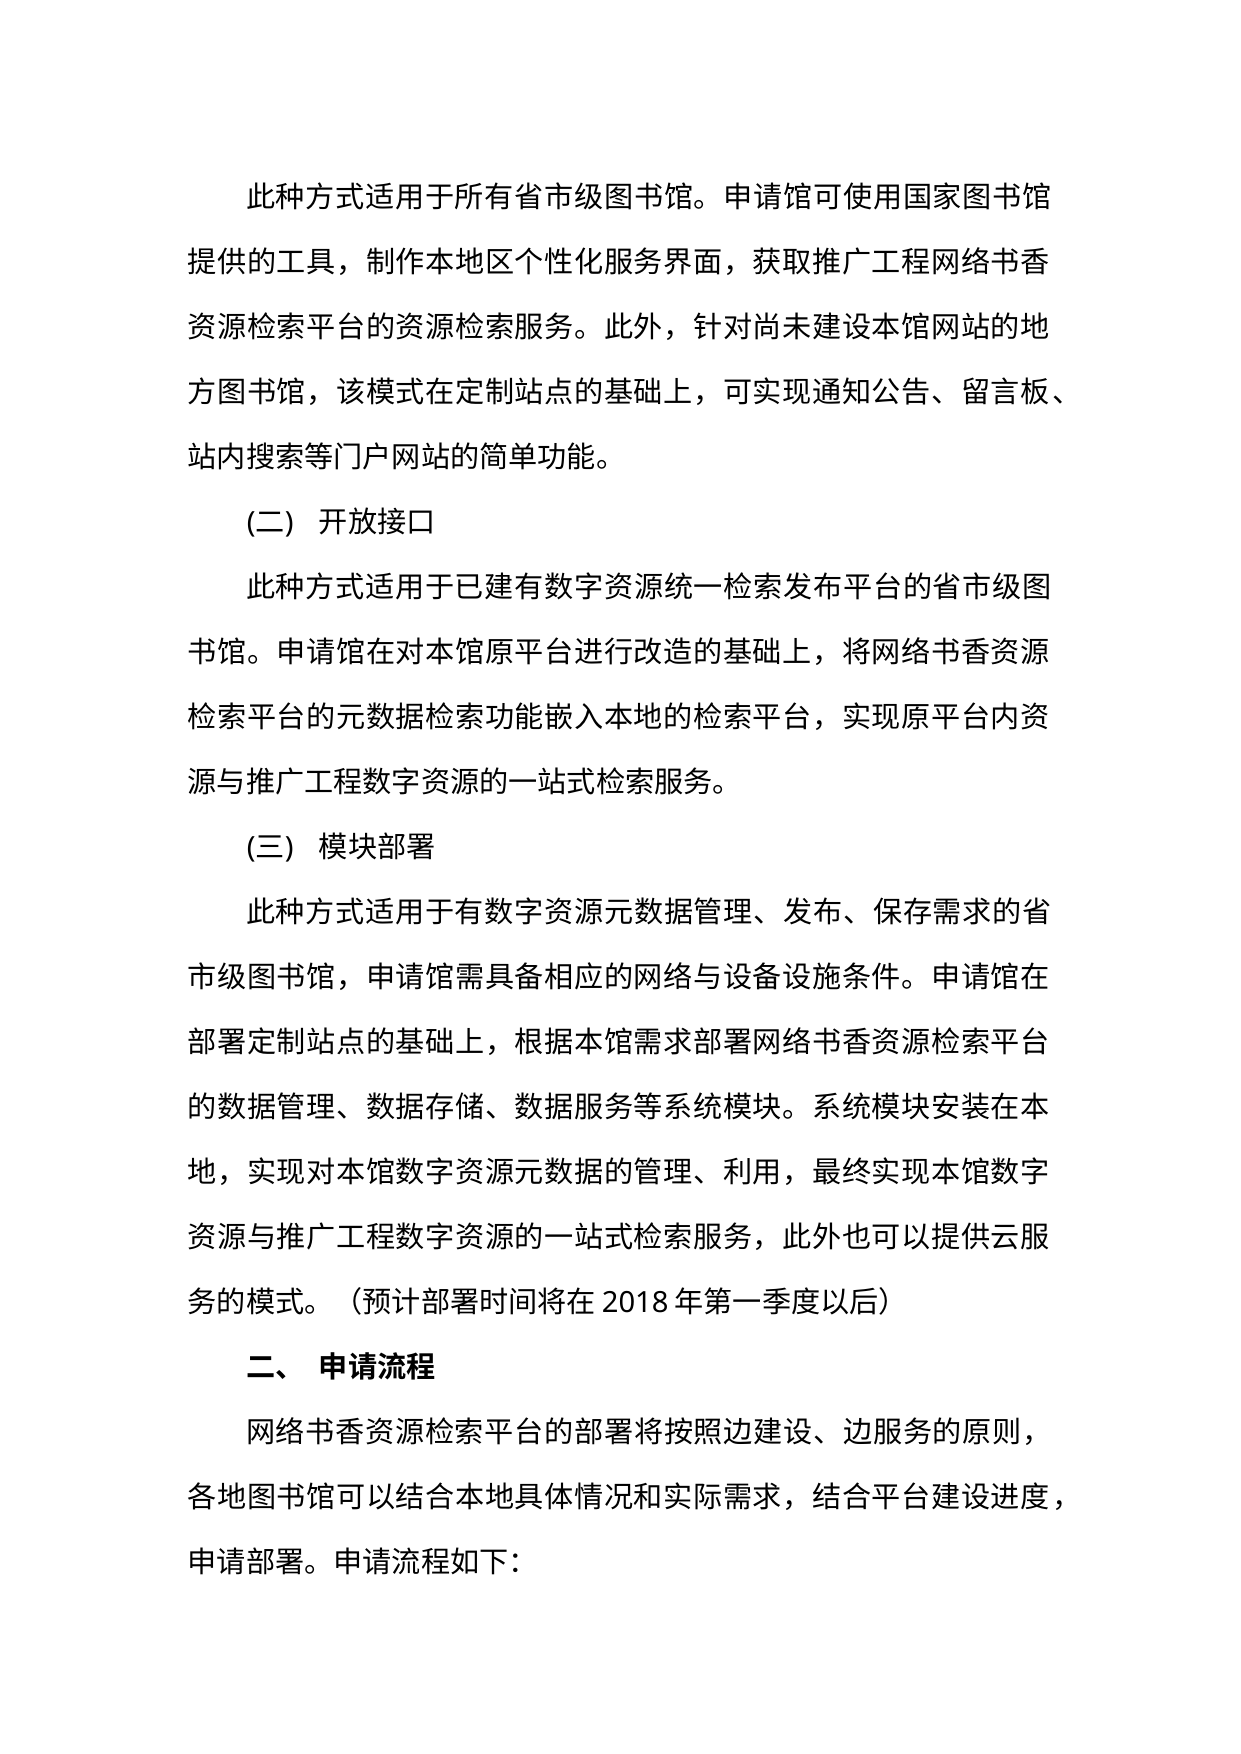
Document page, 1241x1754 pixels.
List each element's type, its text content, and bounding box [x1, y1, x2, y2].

text 此种方式适用于有数字资源元数据管理、发布、保存需求的省市级图书馆，申请馆需具备相应的网络与设备设施条件。申请馆在部署定制站点的基础上，根据本馆需求部署网络书香资源检索平台的数据管理、数据存储、数据服务等系统模块。系统模块安装在本地，实现对本馆数字资源元数据的管理、利用，最终实现本馆数字资源与推广工程数字资源的一站式检索服务，此外也可以提供云服务的模式。（预计部署时间将在2018年第一季度以后） [187, 877, 1053, 1332]
text 网络书香资源检索平台的部署将按照边建设、边服务的原则，各地图书馆可以结合本地具体情况和实际需求，结合平台建设进度，申请部署。申请流程如下： [187, 1397, 1053, 1592]
list 开放接口 [247, 487, 1053, 552]
list 模块部署 [247, 812, 1053, 877]
text 此种方式适用于所有省市级图书馆。申请馆可使用国家图书馆提供的工具，制作本地区个性化服务界面，获取推广工程网络书香资源检索平台的资源检索服务。此外，针对尚未建设本馆网站的地方图书馆，该模式在定制站点的基础上，可实现通知公告、留言板、站内搜索等门户网站的简单功能。 [187, 162, 1053, 487]
list 申请流程 [246, 1332, 1053, 1397]
text 此种方式适用于已建有数字资源统一检索发布平台的省市级图书馆。申请馆在对本馆原平台进行改造的基础上，将网络书香资源检索平台的元数据检索功能嵌入本地的检索平台，实现原平台内资源与推广工程数字资源的一站式检索服务。 [187, 552, 1053, 812]
